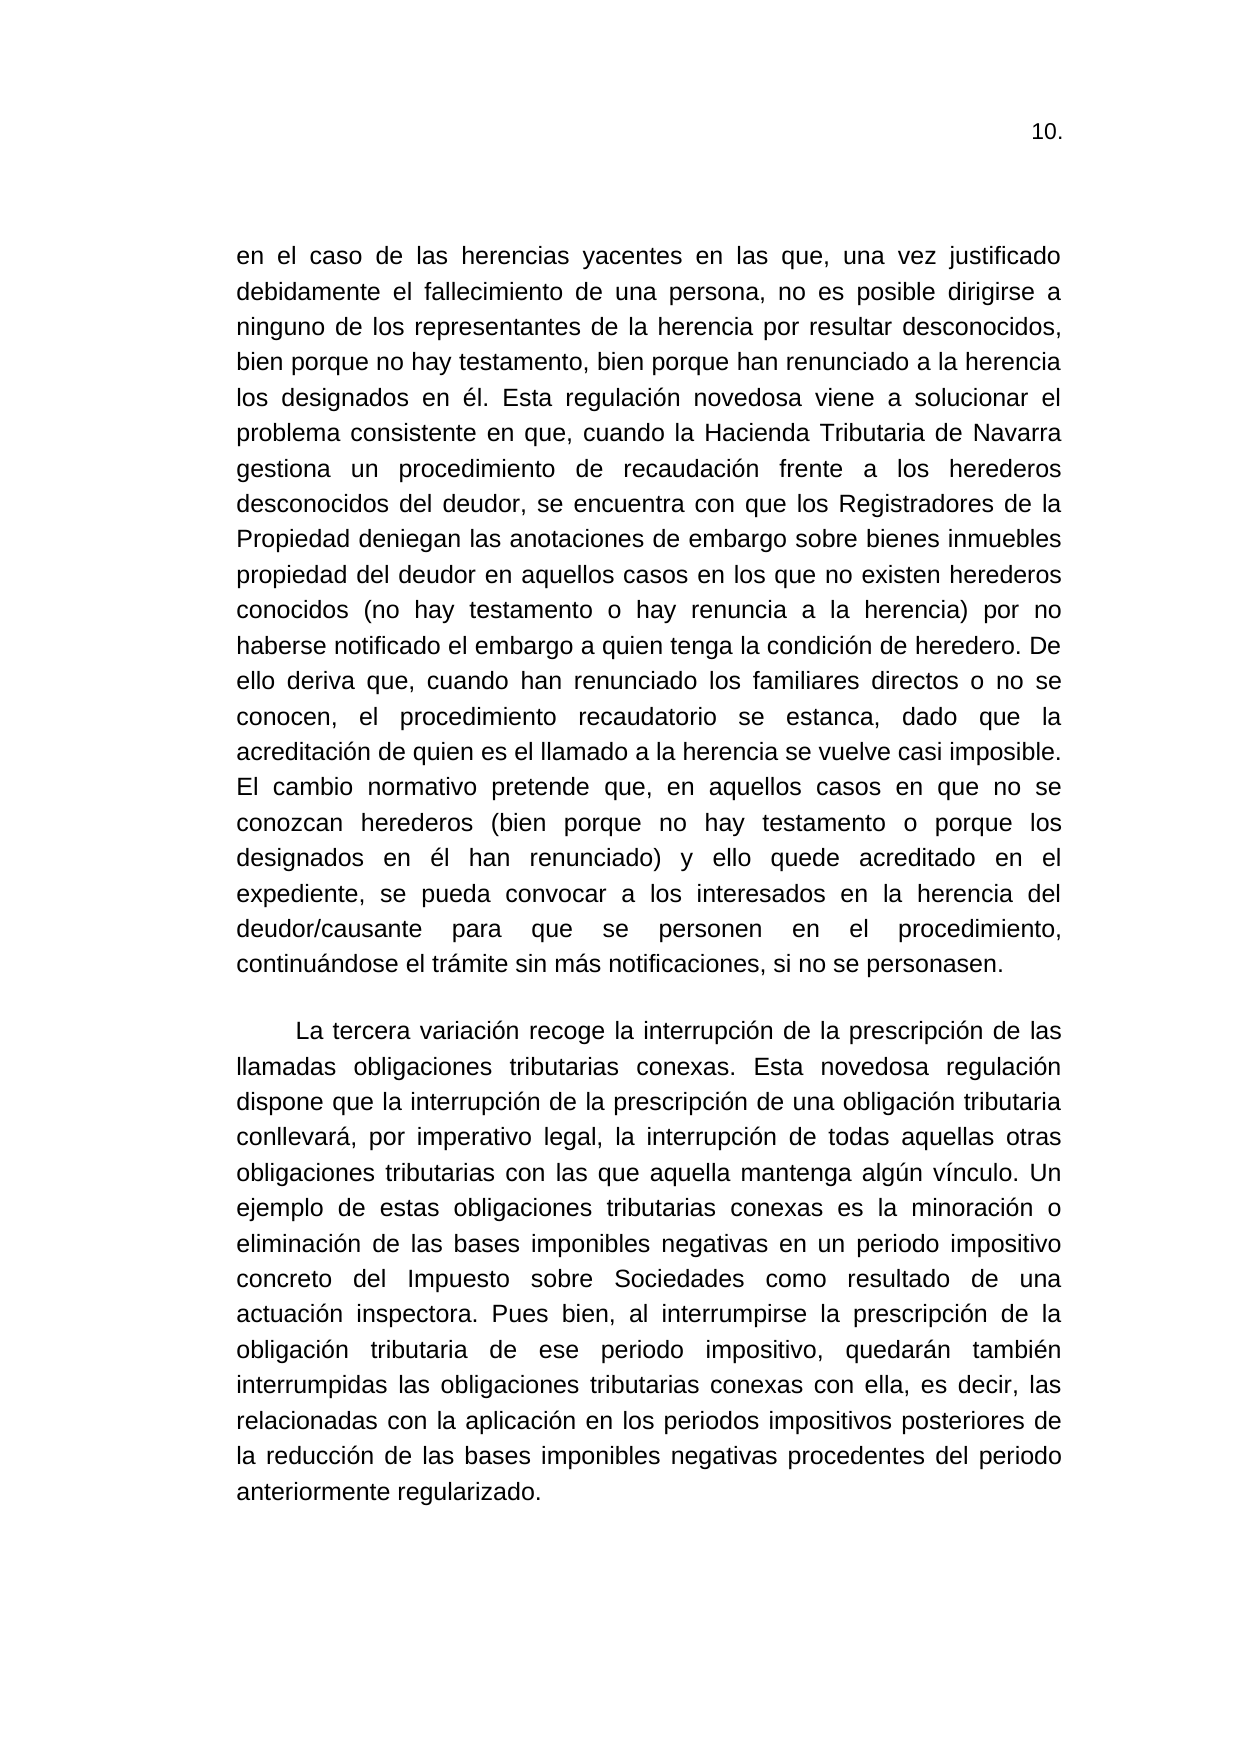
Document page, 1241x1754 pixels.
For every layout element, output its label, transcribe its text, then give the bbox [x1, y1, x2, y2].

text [236, 236, 1063, 980]
text La tercera variación recoge la interrupción de la prescripción de las llamadas obligaciones tributarias conexas. Esta novedosa regulación dispone que la interrupción de la prescripción de una obligación tributaria conllevará, por imperativo legal, la interrupción de todas aquellas otras obligaciones tributarias con las que aquella mantenga algún vínculo. Un ejemplo de estas obligaciones tributarias conexas es la minoración o eliminación de las bases imponibles negativas en un periodo impositivo concreto del Impuesto sobre Sociedades como resultado de una actuación inspectora. Pues bien, al interrumpirse la prescripción de la obligación tributaria de ese periodo impositivo, quedarán también interrumpidas las obligaciones tributarias conexas con ella, es decir, las relacionadas con la aplicación en los periodos impositivos posteriores de la reducción de las bases imponibles negativas procedentes del periodo anteriormente regularizado. [236, 1011, 1063, 1507]
